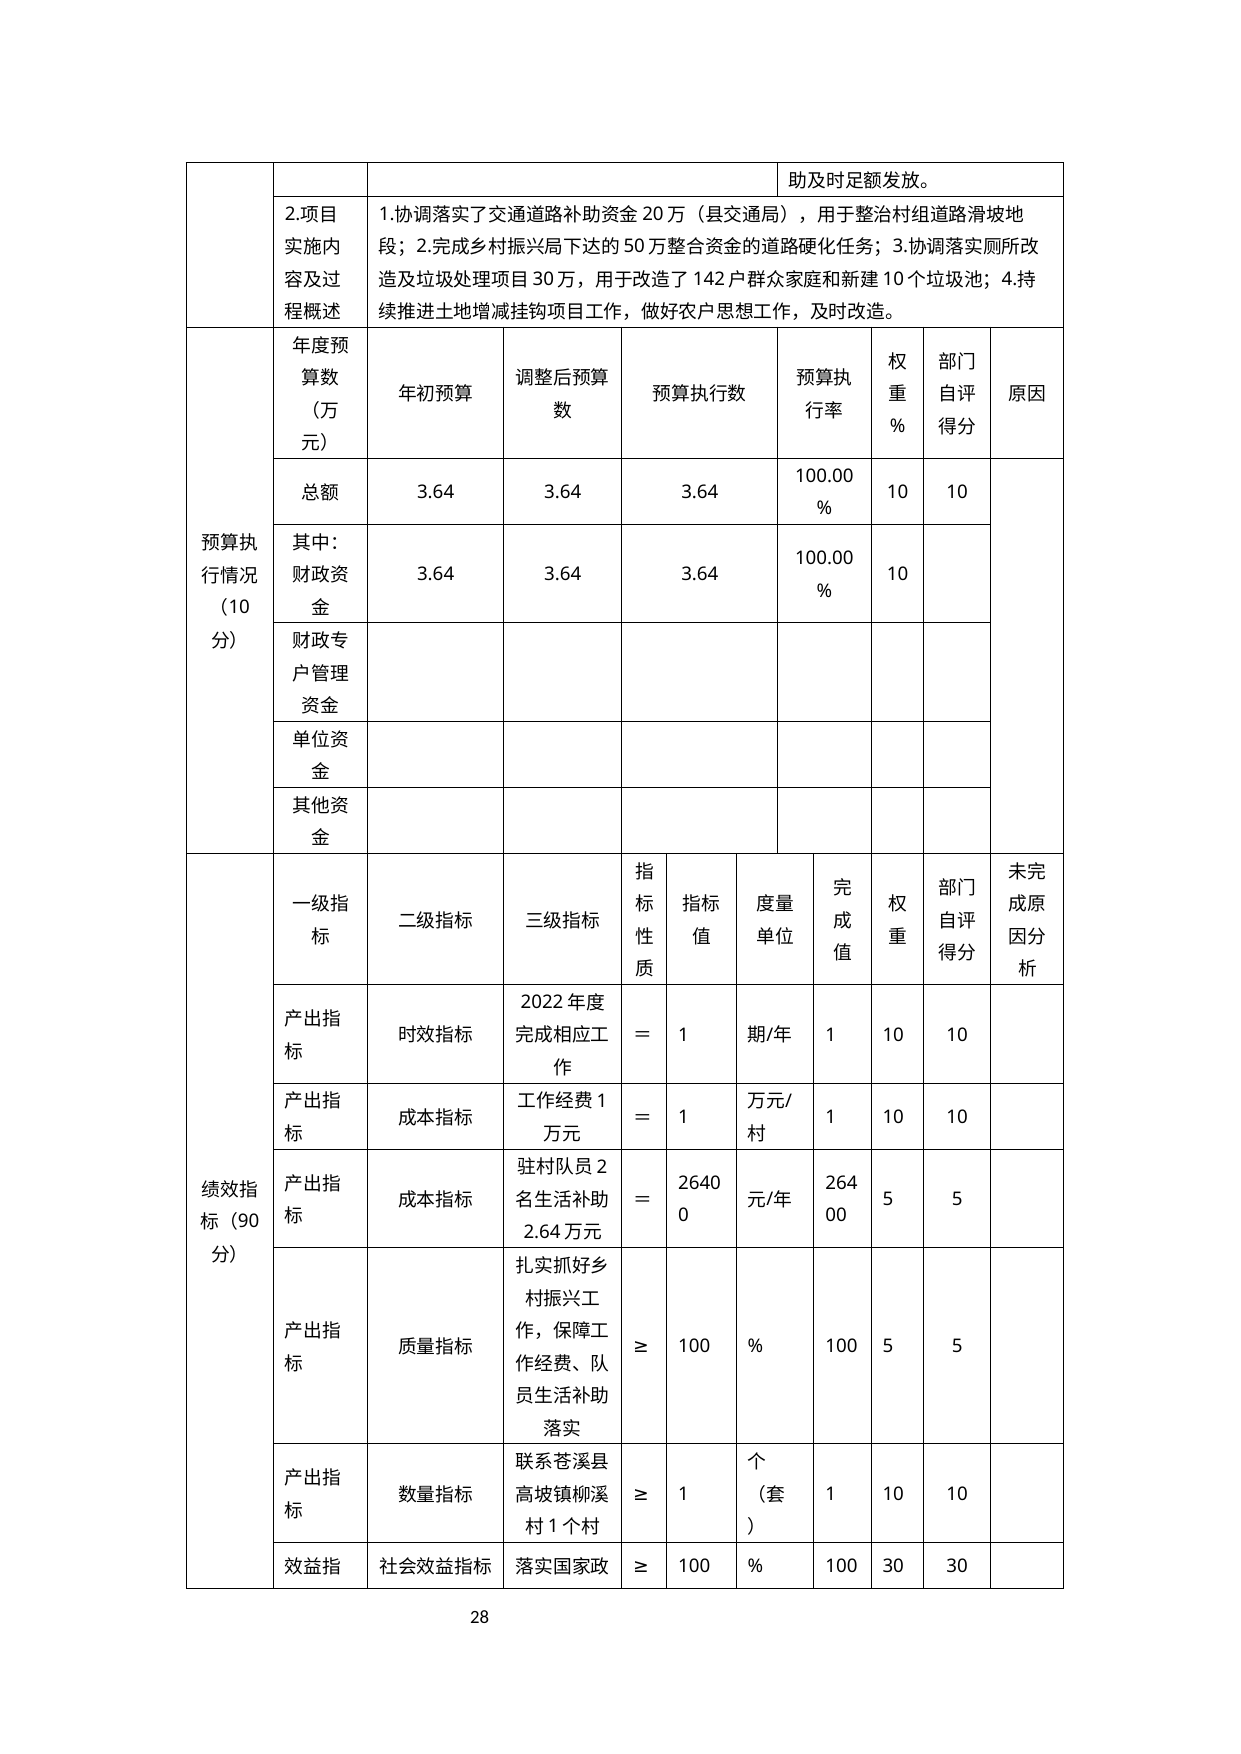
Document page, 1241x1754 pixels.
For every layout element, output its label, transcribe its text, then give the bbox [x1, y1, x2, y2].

table_cell ≥ [622, 1248, 666, 1443]
table_cell 10 [924, 1444, 990, 1542]
table_cell 落实国家政策、服务乡村 [504, 1543, 621, 1587]
table_cell ≥ [622, 1543, 666, 1587]
table_cell 5 [924, 1150, 990, 1247]
table_cell 100.00% [778, 525, 871, 622]
table_cell 26400 [814, 1150, 871, 1247]
table_cell 2022年度完成相应工作 [504, 985, 621, 1082]
table_cell [622, 788, 777, 853]
table_cell 部门自评得分 [924, 328, 990, 458]
table_cell [622, 623, 777, 721]
table_cell 数量指标 [368, 1444, 503, 1542]
table_cell 预算执行率 [778, 328, 871, 458]
table_cell 度量单位 [737, 854, 813, 984]
table_cell 预算执行情况（10分） [187, 328, 273, 853]
table_cell 质量指标 [368, 1248, 503, 1443]
table_cell 5 [872, 1150, 923, 1247]
table_cell 三级指标 [504, 854, 621, 984]
table_cell 成本指标 [368, 1084, 503, 1148]
table_cell ＝ [622, 1150, 666, 1247]
table_cell 万元/村 [737, 1084, 813, 1148]
table_cell 驻村队员2名生活补助2.64万元 [504, 1150, 621, 1247]
table_cell 联系苍溪县高坡镇柳溪村1个村 [504, 1444, 621, 1542]
table_cell 5 [924, 1248, 990, 1443]
table_cell 产出指标 [274, 1084, 367, 1148]
table_cell ＝ [622, 985, 666, 1082]
table_cell [991, 1543, 1063, 1587]
table_cell 指标值 [667, 854, 736, 984]
table_cell 10 [924, 459, 990, 524]
table_cell [924, 623, 990, 721]
table_cell 年度预算数（万元） [274, 328, 367, 458]
table_cell [872, 722, 923, 787]
table_cell 100 [667, 1248, 736, 1443]
table_cell 10 [924, 1084, 990, 1148]
table_cell [778, 788, 871, 853]
table_cell 扎实抓好乡村振兴工作，保障工作经费、队员生活补助落实 [504, 1248, 621, 1443]
table_cell 3.64 [368, 459, 503, 524]
table_cell 100 [667, 1543, 736, 1587]
table_cell [924, 525, 990, 622]
table_cell 26400 [667, 1150, 736, 1247]
table_cell 指标性质 [622, 854, 666, 984]
table_cell 部门自评得分 [924, 854, 990, 984]
table_cell [368, 788, 503, 853]
table_cell 1 [814, 1084, 871, 1148]
table_cell 权重% [872, 328, 923, 458]
table_cell [991, 1444, 1063, 1542]
table_cell % [737, 1248, 813, 1443]
table_cell 1.协调落实了交通道路补助资金20万（县交通局），用于整治村组道路滑坡地段；2.完成乡村振兴局下达的50万整合资金的道路硬化任务；3.协调落实厕所改造及垃圾处理项目30万，用于改造了142户群众家庭和新建10个垃圾池；4.持续推进土地增减挂钩项目工作，做好农户思想工作，及时改造。 [368, 197, 1063, 327]
table_cell [368, 623, 503, 721]
table_cell 调整后预算数 [504, 328, 621, 458]
table_cell 5 [872, 1248, 923, 1443]
table_cell ≥ [622, 1444, 666, 1542]
table_cell 100 [814, 1248, 871, 1443]
table_cell 1 [667, 1444, 736, 1542]
table_cell [991, 459, 1063, 853]
table_cell 1 [814, 1444, 871, 1542]
table_cell 成本指标 [368, 1150, 503, 1247]
table_cell 年初预算 [368, 328, 503, 458]
table_cell 产出指标 [274, 1150, 367, 1247]
table_cell [991, 1248, 1063, 1443]
table_cell 工作经费1万元 [504, 1084, 621, 1148]
table_cell 时效指标 [368, 985, 503, 1082]
table_cell 10 [872, 985, 923, 1082]
table_cell 3.64 [504, 459, 621, 524]
table_cell [504, 623, 621, 721]
table_cell 1 [667, 1084, 736, 1148]
table_cell 绩效指标（90分） [187, 854, 273, 1587]
table_cell 100 [814, 1543, 871, 1587]
table_cell [924, 788, 990, 853]
table_cell ＝ [622, 1084, 666, 1148]
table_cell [778, 163, 1063, 196]
table_cell [991, 1150, 1063, 1247]
table_cell [991, 985, 1063, 1082]
table_cell [504, 722, 621, 787]
table_cell [924, 722, 990, 787]
table_cell 其中：财政资金 [274, 525, 367, 622]
table_cell 财政专户管理资金 [274, 623, 367, 721]
table_cell 30 [872, 1543, 923, 1587]
table_cell [991, 1084, 1063, 1148]
table_cell [872, 788, 923, 853]
table_cell 未完成原因分析 [991, 854, 1063, 984]
table_cell 原因 [991, 328, 1063, 458]
table_cell 2.项目实施内容及过程概述 [274, 197, 367, 327]
table_cell 3.64 [368, 525, 503, 622]
table_cell 社会效益指标 [368, 1543, 503, 1587]
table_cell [368, 163, 777, 196]
table_cell 预算执行数 [622, 328, 777, 458]
table_cell [872, 623, 923, 721]
table_cell 个（套） [737, 1444, 813, 1542]
table_cell 总额 [274, 459, 367, 524]
table_cell 10 [872, 525, 923, 622]
table_cell [778, 623, 871, 721]
table_cell 100.00% [778, 459, 871, 524]
table_cell 元/年 [737, 1150, 813, 1247]
table_cell 3.64 [622, 459, 777, 524]
table_cell 1 [814, 985, 871, 1082]
table_cell 产出指标 [274, 1444, 367, 1542]
table_cell 10 [872, 1444, 923, 1542]
table_cell 效益指标 [274, 1543, 367, 1587]
table_cell % [737, 1543, 813, 1587]
table_cell 10 [872, 459, 923, 524]
table_cell 10 [924, 985, 990, 1082]
table_cell [504, 788, 621, 853]
table_cell [368, 722, 503, 787]
table_cell 权重 [872, 854, 923, 984]
table_cell 单位资金 [274, 722, 367, 787]
table_cell [778, 722, 871, 787]
table_cell 3.64 [504, 525, 621, 622]
table_cell 3.64 [622, 525, 777, 622]
table_cell 10 [872, 1084, 923, 1148]
table_cell 期/年 [737, 985, 813, 1082]
table_cell 产出指标 [274, 985, 367, 1082]
table_cell 二级指标 [368, 854, 503, 984]
table_cell 30 [924, 1543, 990, 1587]
table_cell 其他资金 [274, 788, 367, 853]
table_cell 完成值 [814, 854, 871, 984]
table_cell [622, 722, 777, 787]
table_cell 产出指标 [274, 1248, 367, 1443]
table_cell 1 [667, 985, 736, 1082]
table_cell 一级指标 [274, 854, 367, 984]
